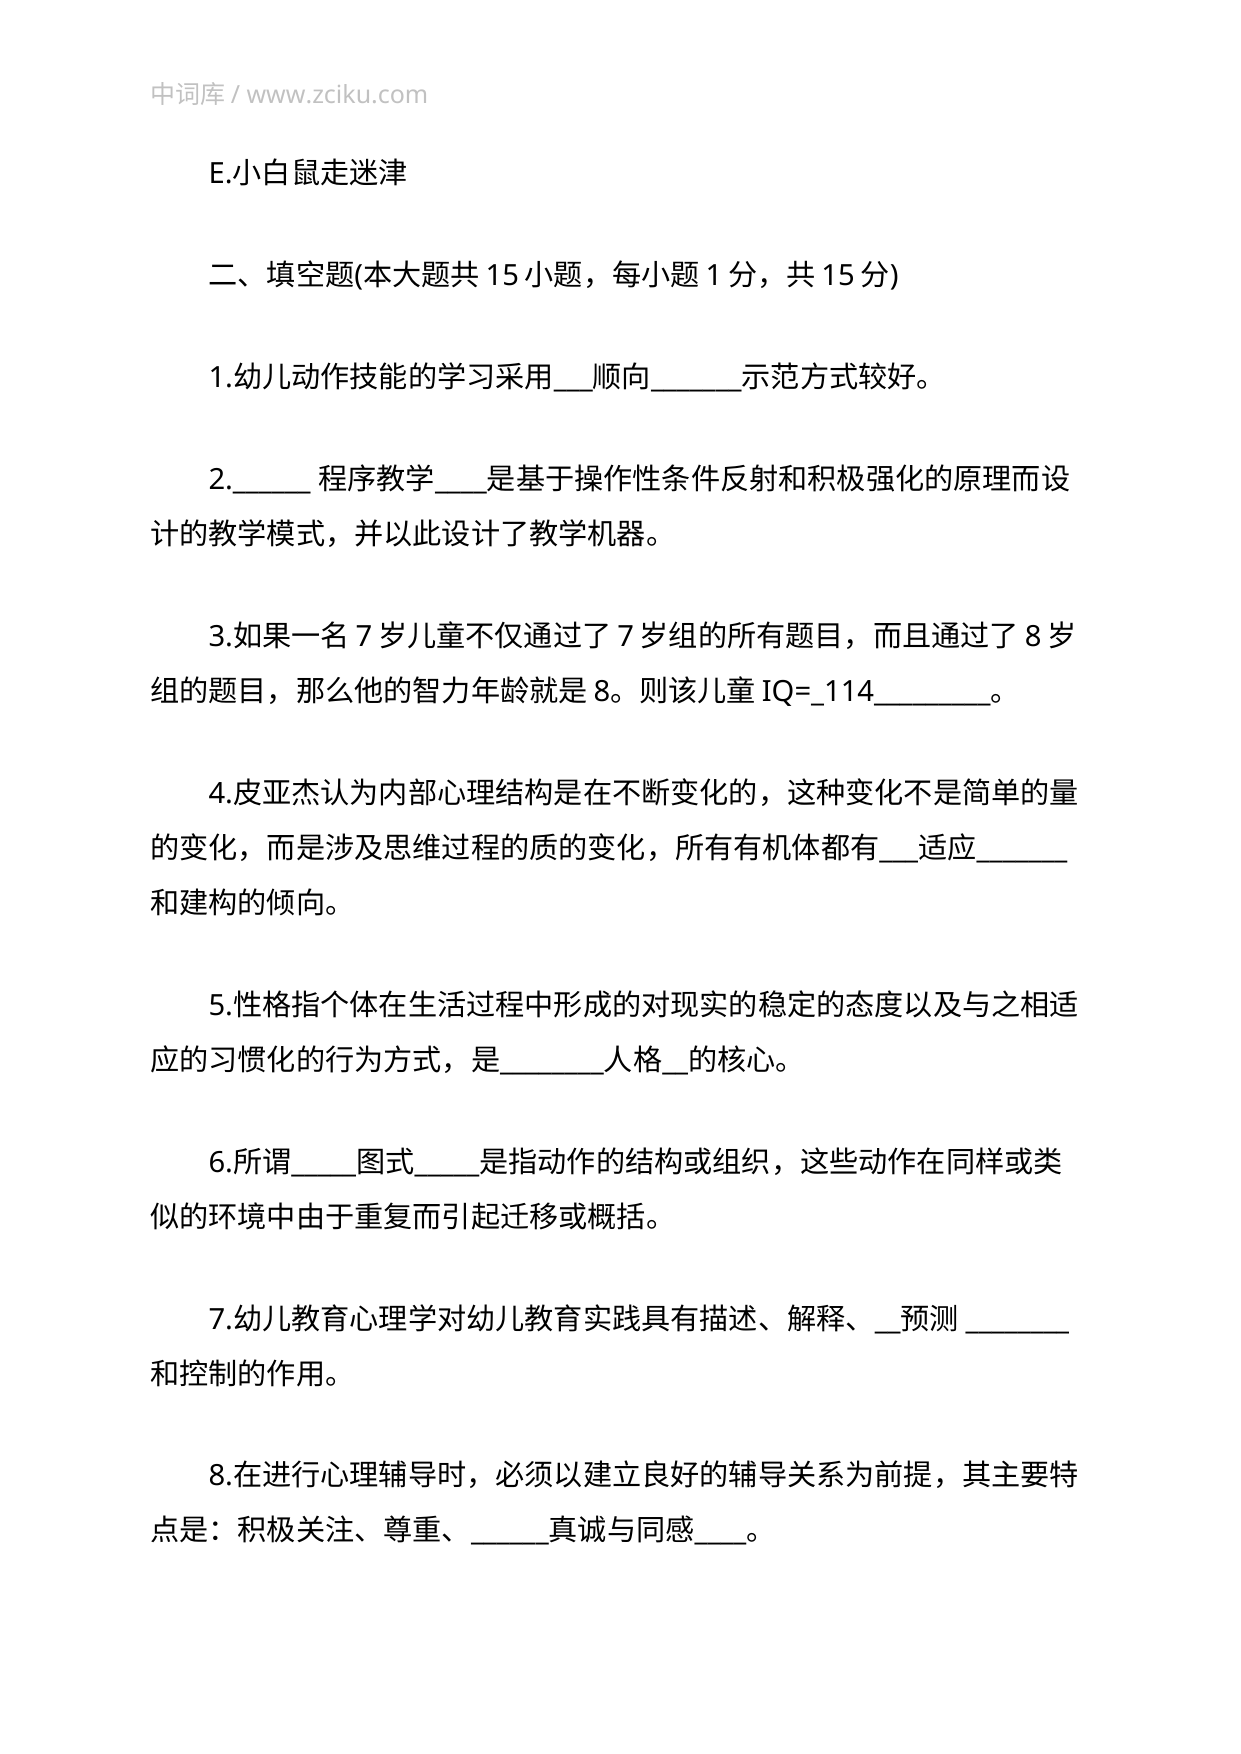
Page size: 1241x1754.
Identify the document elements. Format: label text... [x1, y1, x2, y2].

text 2.______ 程序教学____是基于操作性条件反射和积极强化的原理而设计的教学模式，并以此设计了教学机器。 [150, 456, 1090, 553]
text 二、填空题(本大题共15小题，每小题1分，共15分) [150, 252, 1090, 294]
text 8.在进行心理辅导时，必须以建立良好的辅导关系为前提，其主要特点是：积极关注、尊重、______真诚与同感____。 [150, 1452, 1090, 1549]
text 5.性格指个体在生活过程中形成的对现实的稳定的态度以及与之相适应的习惯化的行为方式，是________人格__的核心。 [150, 981, 1090, 1079]
text 6.所谓_____图式_____是指动作的结构或组织，这些动作在同样或类似的环境中由于重复而引起迁移或概括。 [150, 1138, 1090, 1236]
text 1.幼儿动作技能的学习采用___顺向_______示范方式较好。 [150, 354, 1090, 396]
text 3.如果一名7岁儿童不仅通过了7岁组的所有题目，而且通过了8岁组的题目，那么他的智力年龄就是8。则该儿童IQ=_114_________。 [150, 613, 1090, 710]
text 7.幼儿教育心理学对幼儿教育实践具有描述、解释、__预测 ________和控制的作用。 [150, 1295, 1090, 1392]
text E.小白鼠走迷津 [150, 150, 1090, 192]
text 4.皮亚杰认为内部心理结构是在不断变化的，这种变化不是简单的量的变化，而是涉及思维过程的质的变化，所有有机体都有___适应_______和建构的倾向。 [150, 770, 1090, 922]
